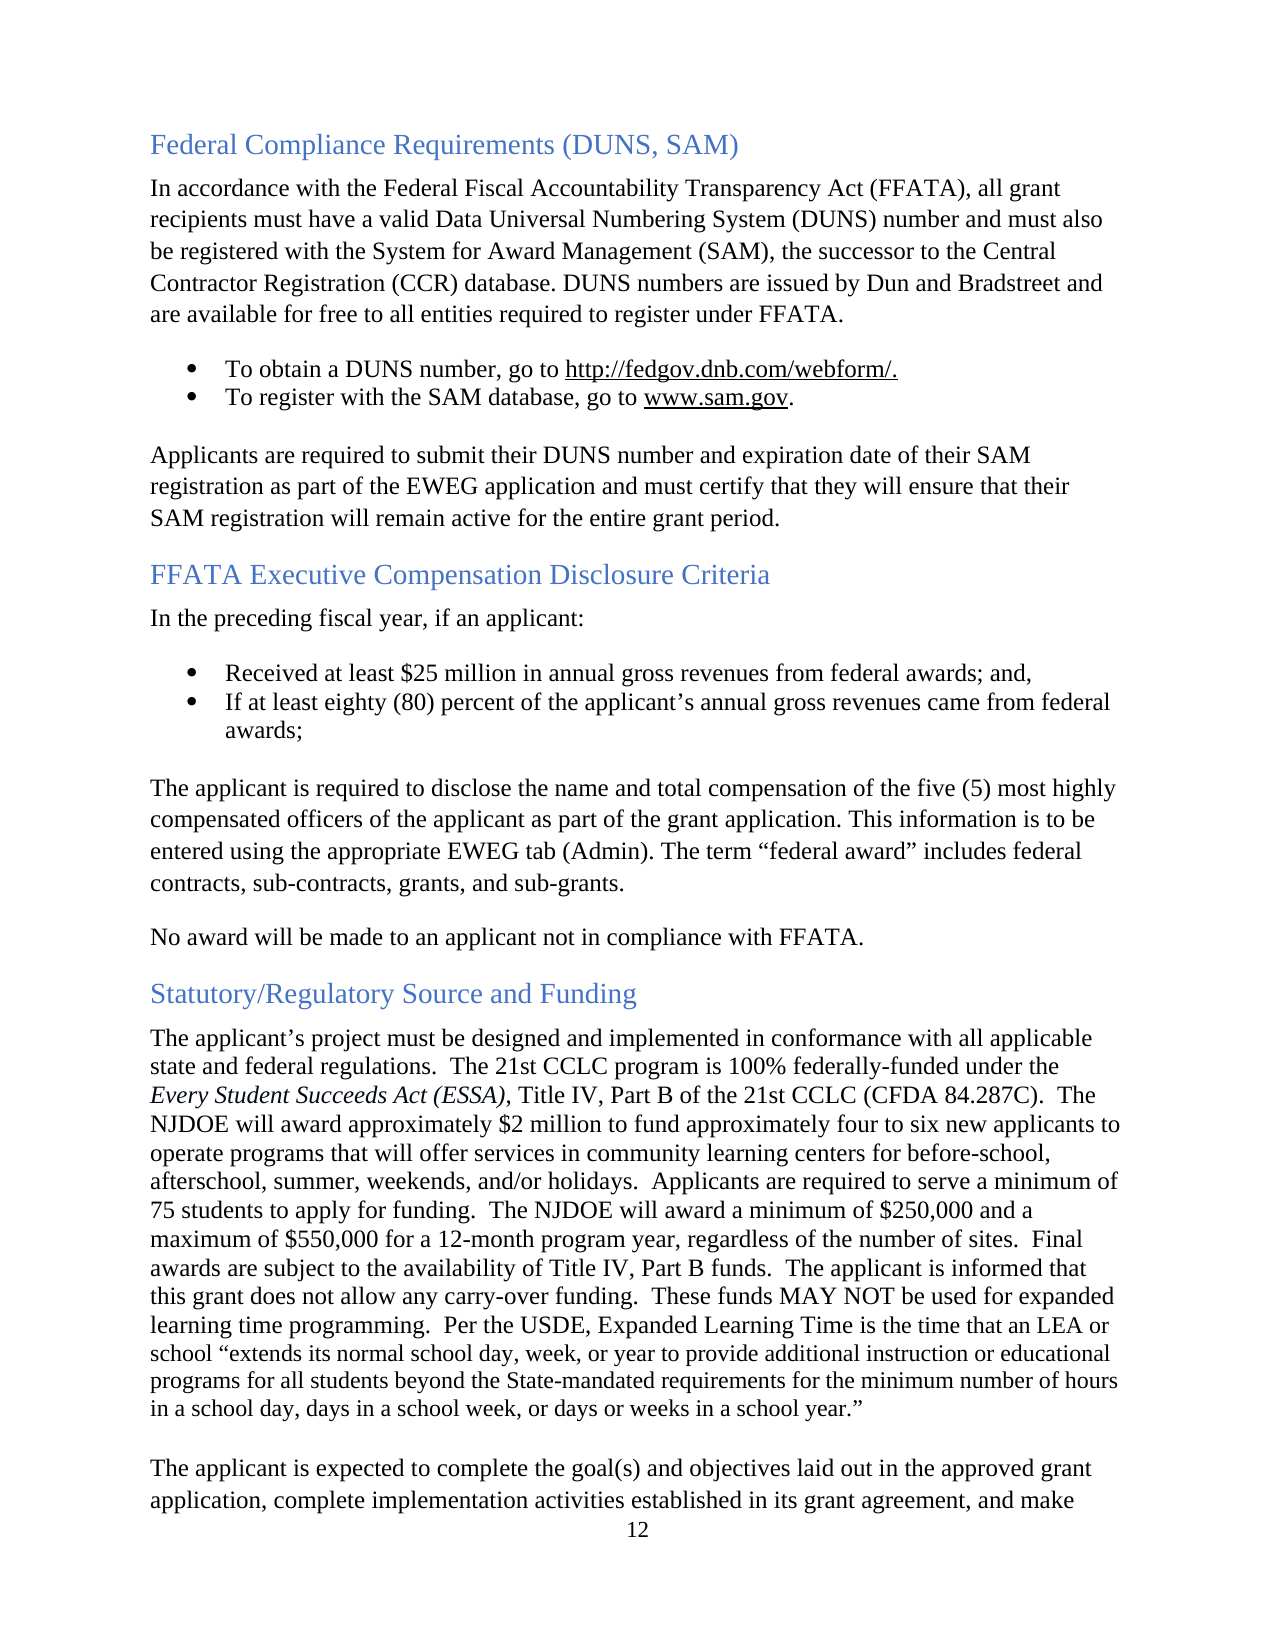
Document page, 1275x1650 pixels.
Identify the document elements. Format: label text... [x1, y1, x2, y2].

list If at least eighty (80) percent of the applicant’s annual gross revenues came from federal awards; [187, 687, 1125, 744]
text No award will be made to an applicant not in compliance with FFATA. [150, 922, 1125, 951]
list To register with the SAM database, go to www.sam.gov. [187, 382, 1125, 411]
text The applicant is required to disclose the name and total compensation of the five (5) most highly compensated officers of the applicant as part of the grant application. This information is to be entered using the appropriate EWEG tab (Admin). The term “federal award” includes federal contracts, sub-contracts, grants, and sub-grants. [150, 773, 1125, 896]
list Received at least $25 million in annual gross revenues from federal awards; and, [187, 658, 1125, 687]
subtitle FFATA Executive Compensation Disclosure Criteria [150, 557, 1125, 591]
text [150, 1453, 1125, 1514]
subtitle Federal Compliance Requirements (DUNS, SAM) [150, 127, 1125, 160]
text Applicants are required to submit their DUNS number and expiration date of their SAM registration as part of the EWEG application and must certify that they will ensure that their SAM registration will remain active for the entire grant period. [150, 440, 1125, 532]
text In the preceding fiscal year, if an applicant: [150, 603, 1125, 632]
text The applicant’s project must be designed and implemented in conformance with all applicable state and federal regulations. The 21st CCLC program is 100% federally-funded under the Every Student Succeeds Act (ESSA), Title IV, Part B of the 21st CCLC (CFDA 84.287C). The NJDOE will award approximately $2 million to fund approximately four to six new applicants to operate programs that will offer services in community learning centers for before-school, afterschool, summer, weekends, and/or holidays. Applicants are required to serve a minimum of 75 students to apply for funding. The NJDOE will award a minimum of $250,000 and a maximum of $550,000 for a 12-month program year, regardless of the number of sites. Final awards are subject to the availability of Title IV, Part B funds. The applicant is informed that this grant does not allow any carry-over funding. These funds MAY NOT be used for expanded learning time programming. Per the USDE, Expanded Learning Time is the time that an LEA or school “extends its normal school day, week, or year to provide additional instruction or educational programs for all students beyond the State-mandated requirements for the minimum number of hours in a school day, days in a school week, or days or weeks in a school year.” [150, 1023, 1125, 1422]
list To obtain a DUNS number, go to http://fedgov.dnb.com/webform/. [187, 354, 1125, 382]
text In accordance with the Federal Fiscal Accountability Transparency Act (FFATA), all grant recipients must have a valid Data Universal Numbering System (DUNS) number and must also be registered with the System for Award Management (SAM), the successor to the Central Contractor Registration (CCR) database. DUNS numbers are issued by Dun and Bradstreet and are available for free to all entities required to register under FFATA. [150, 173, 1125, 328]
subtitle Statutory/Regulatory Source and Funding [150, 977, 1125, 1010]
